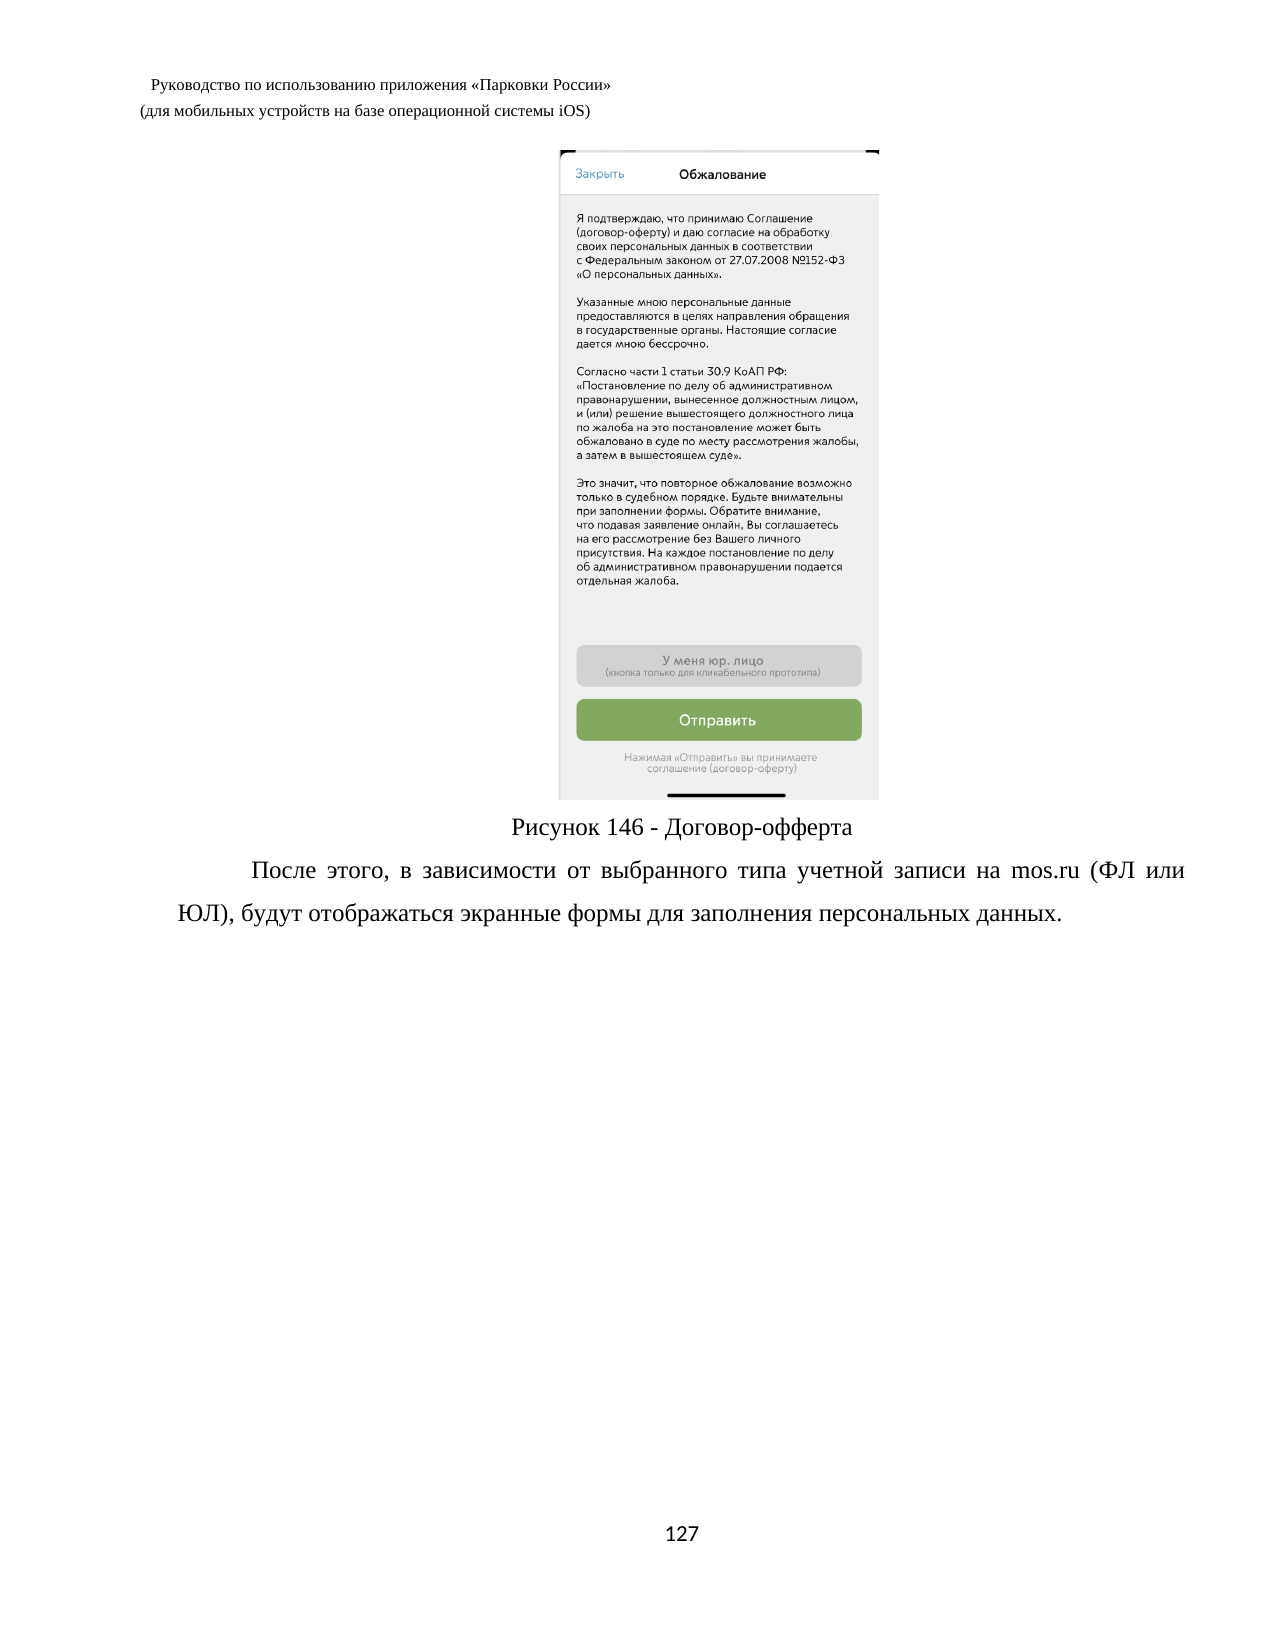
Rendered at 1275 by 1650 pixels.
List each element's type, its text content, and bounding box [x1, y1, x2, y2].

picture [558, 150, 880, 800]
text После этого, в зависимости от выбранного типа учетной записи на mos.ru (ФЛ или ЮЛ), будут отображаться экранные формы для заполнения персональных данных. [177, 855, 1186, 927]
text Рисунок 146 - Договор-офферта [177, 812, 1186, 840]
